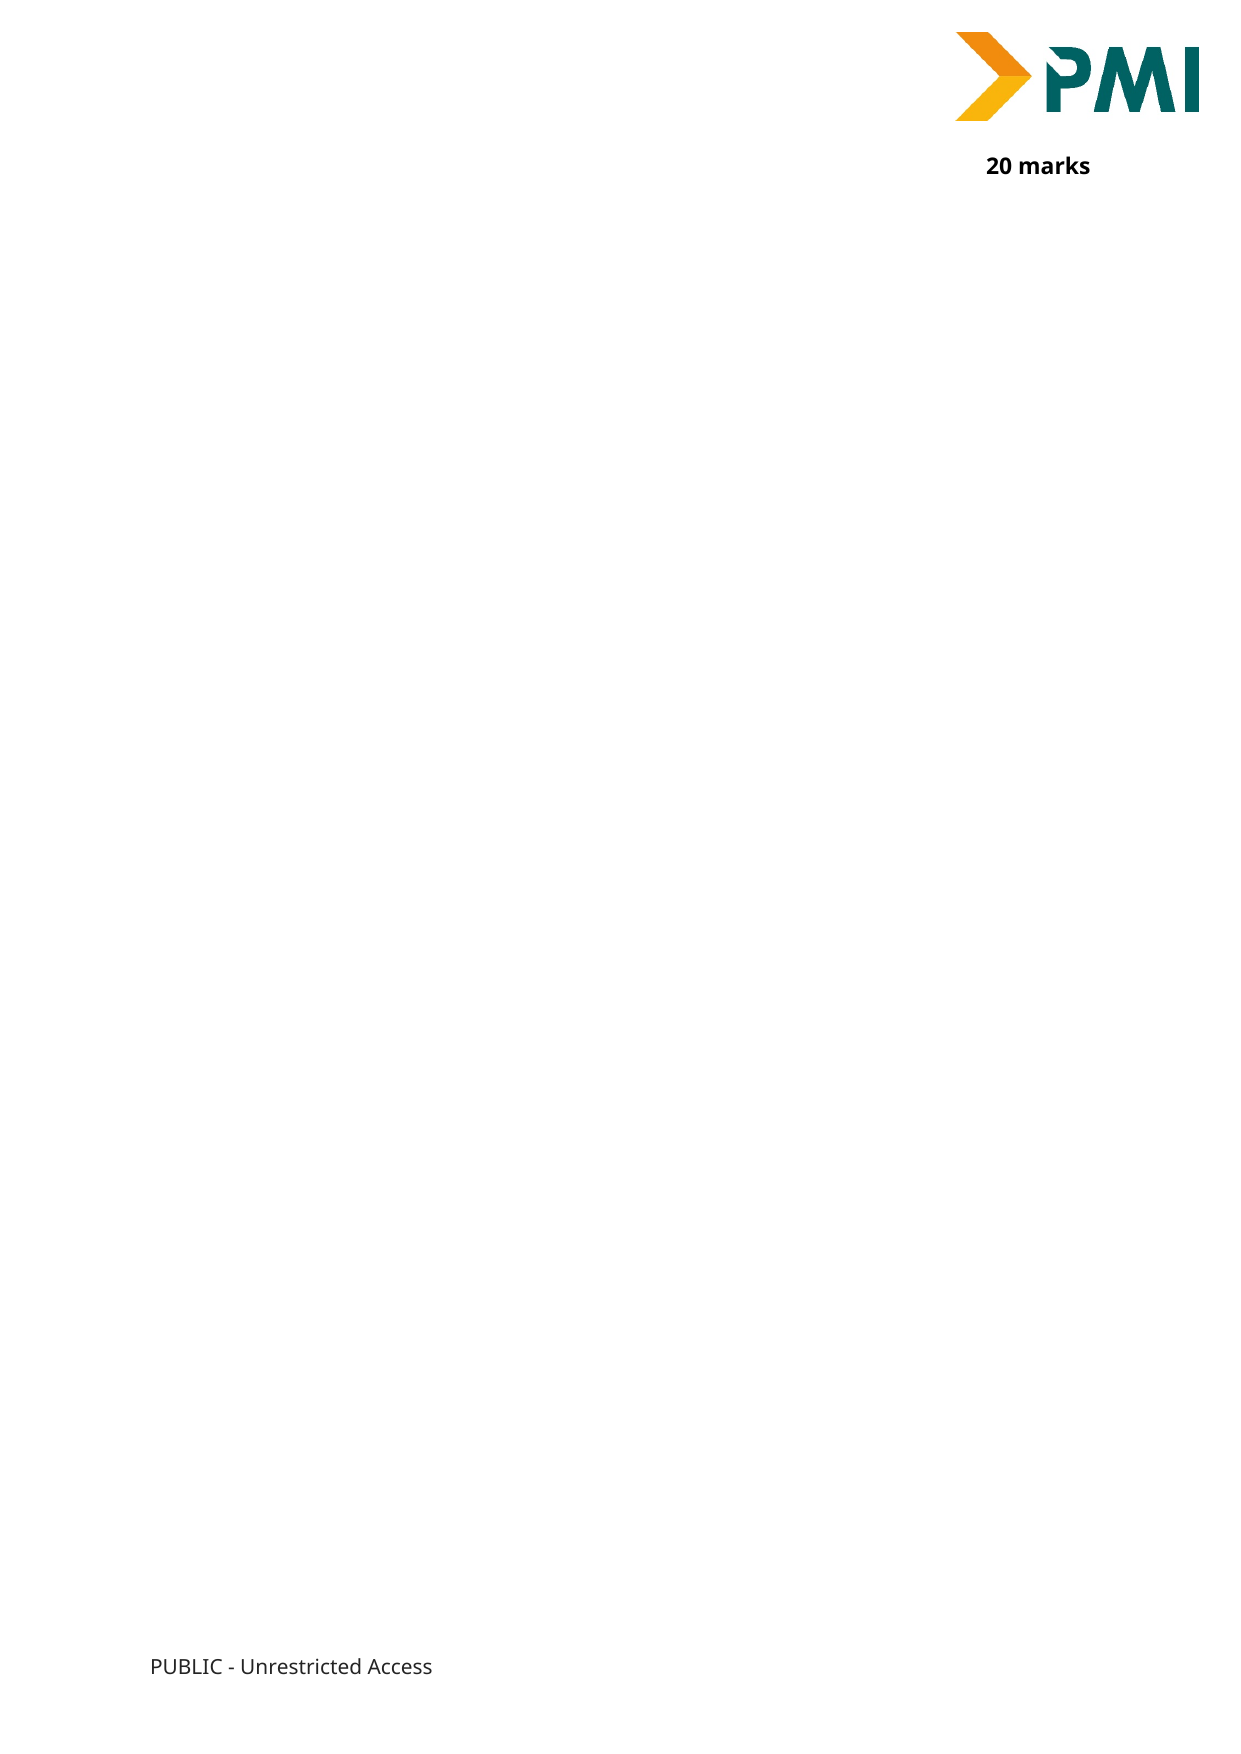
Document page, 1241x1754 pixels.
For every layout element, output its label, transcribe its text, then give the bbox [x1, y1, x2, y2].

picture [955, 32, 1199, 121]
list 20 marks [187, 150, 1090, 181]
